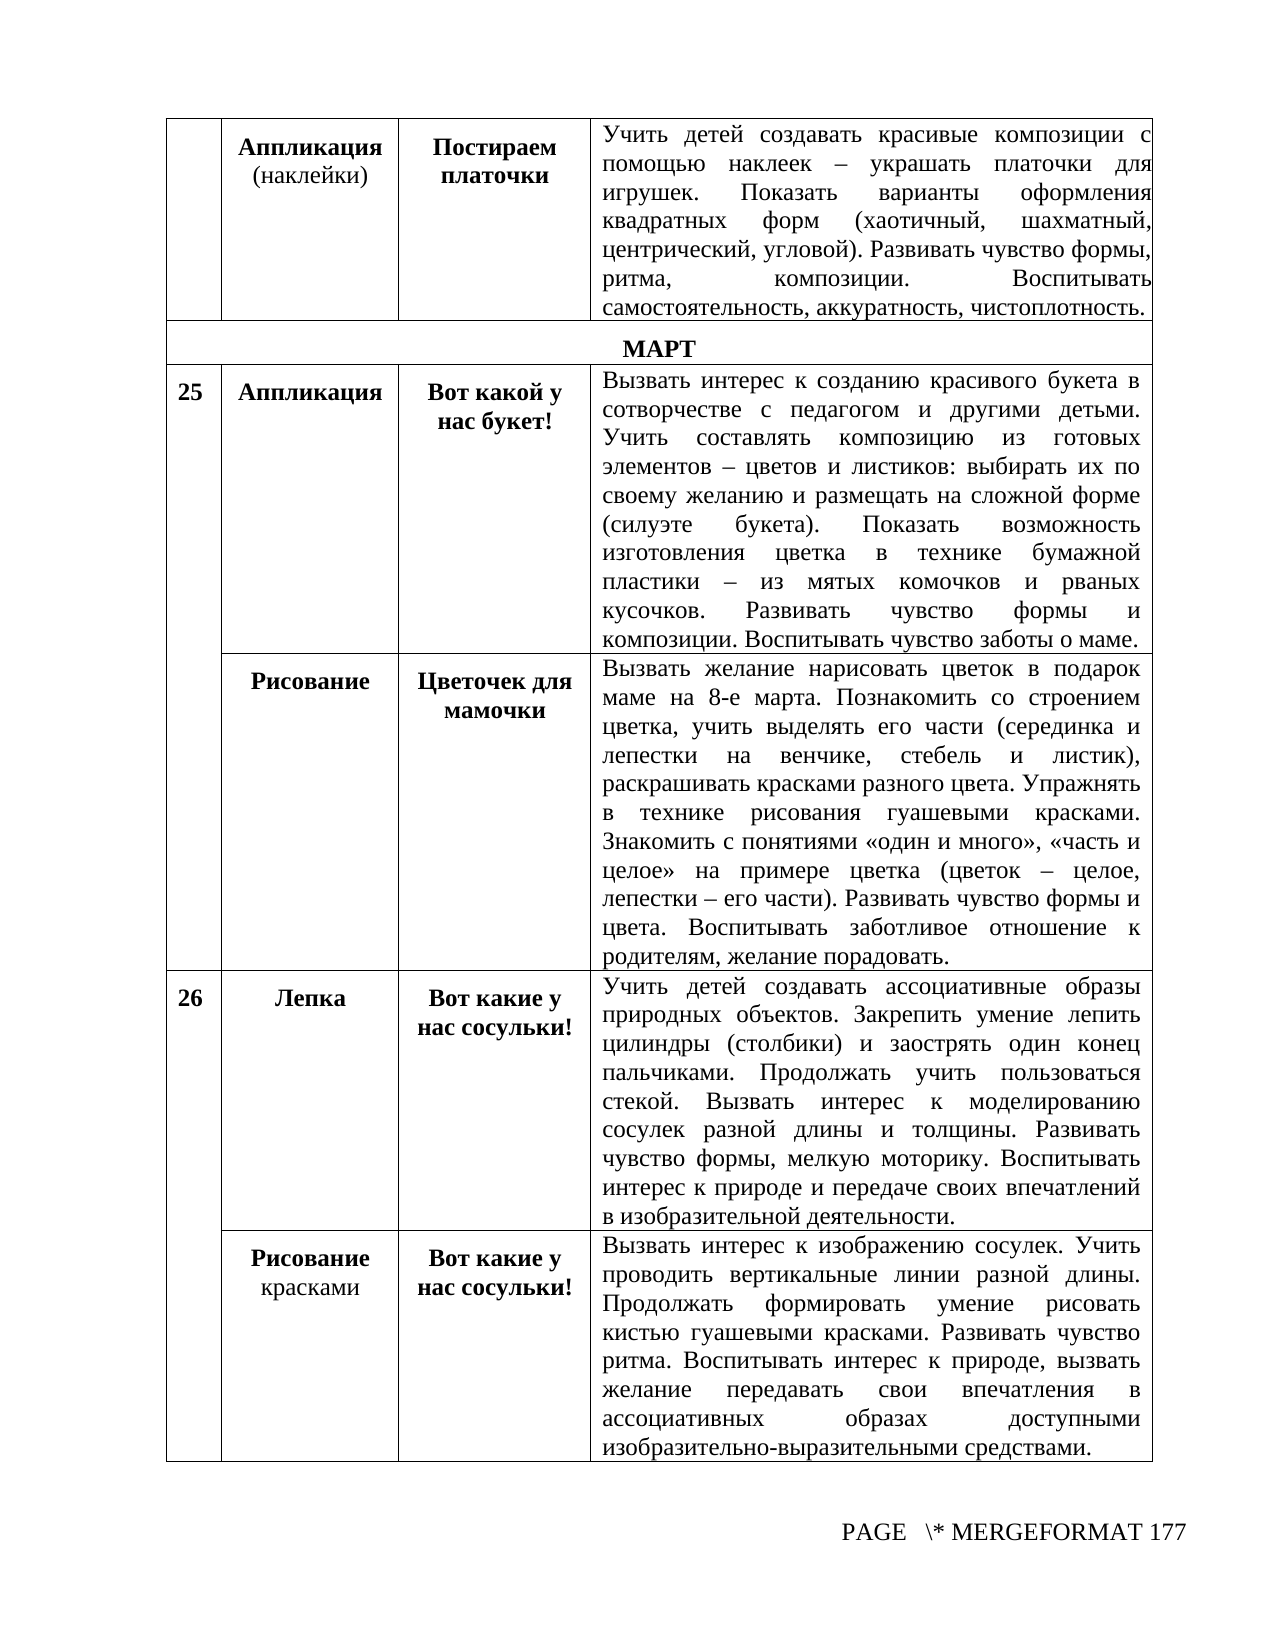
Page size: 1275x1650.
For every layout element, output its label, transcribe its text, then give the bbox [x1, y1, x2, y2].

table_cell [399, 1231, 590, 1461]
table_cell Цветочек для мамочки [399, 654, 590, 970]
table_cell МАРТ [167, 321, 1152, 364]
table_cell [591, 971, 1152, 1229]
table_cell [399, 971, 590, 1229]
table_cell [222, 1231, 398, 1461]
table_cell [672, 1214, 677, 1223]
table_cell Вызвать интерес к созданию красивого букета в сотворчестве с педагогом и другими детьми. Учить составлять композицию из готовых элементов – цветов и листиков: выбирать их по своему желанию и размещать на сложной форме (силуэте букета). Показать возможность изготовления цветка в технике бумажной пластики – из мятых комочков и рваных кусочков. Развивать чувство формы и композиции. Воспитывать чувство заботы о маме. [591, 365, 1152, 652]
table_cell 26 [167, 971, 221, 1461]
table_cell Рисование [222, 654, 398, 970]
table_cell Вызвать желание нарисовать цветок в подарок маме на 8-е марта. Познакомить со строением цветка, учить выделять его части (серединка и лепестки на венчике, стебель и листик), раскрашивать красками разного цвета. Упражнять в технике рисования гуашевыми красками. Знакомить с понятиями «один и много», «часть и целое» на примере цветка (цветок – целое, лепестки – его части). Развивать чувство формы и цвета. Воспитывать заботливое отношение к родителям, желание порадовать. [591, 654, 1152, 970]
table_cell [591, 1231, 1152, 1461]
table_cell Постираем платочки [399, 119, 590, 320]
table_cell 25 [167, 365, 221, 970]
table_cell 24 [167, 119, 221, 320]
table_cell Аппликация (наклейки) [222, 119, 398, 320]
table_cell Вот какой у нас букет! [399, 365, 590, 652]
table_cell Учить детей создавать красивые композиции с помощью наклеек – украшать платочки для игрушек. Показать варианты оформления квадратных форм (хаотичный, шахматный, центрический, угловой). Развивать чувство формы, ритма, композиции. Воспитывать самостоятельность, аккуратность, чистоплотность. [591, 119, 1152, 320]
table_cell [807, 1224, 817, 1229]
table_cell Аппликация [222, 365, 398, 652]
table_cell Лепка [222, 971, 398, 1229]
